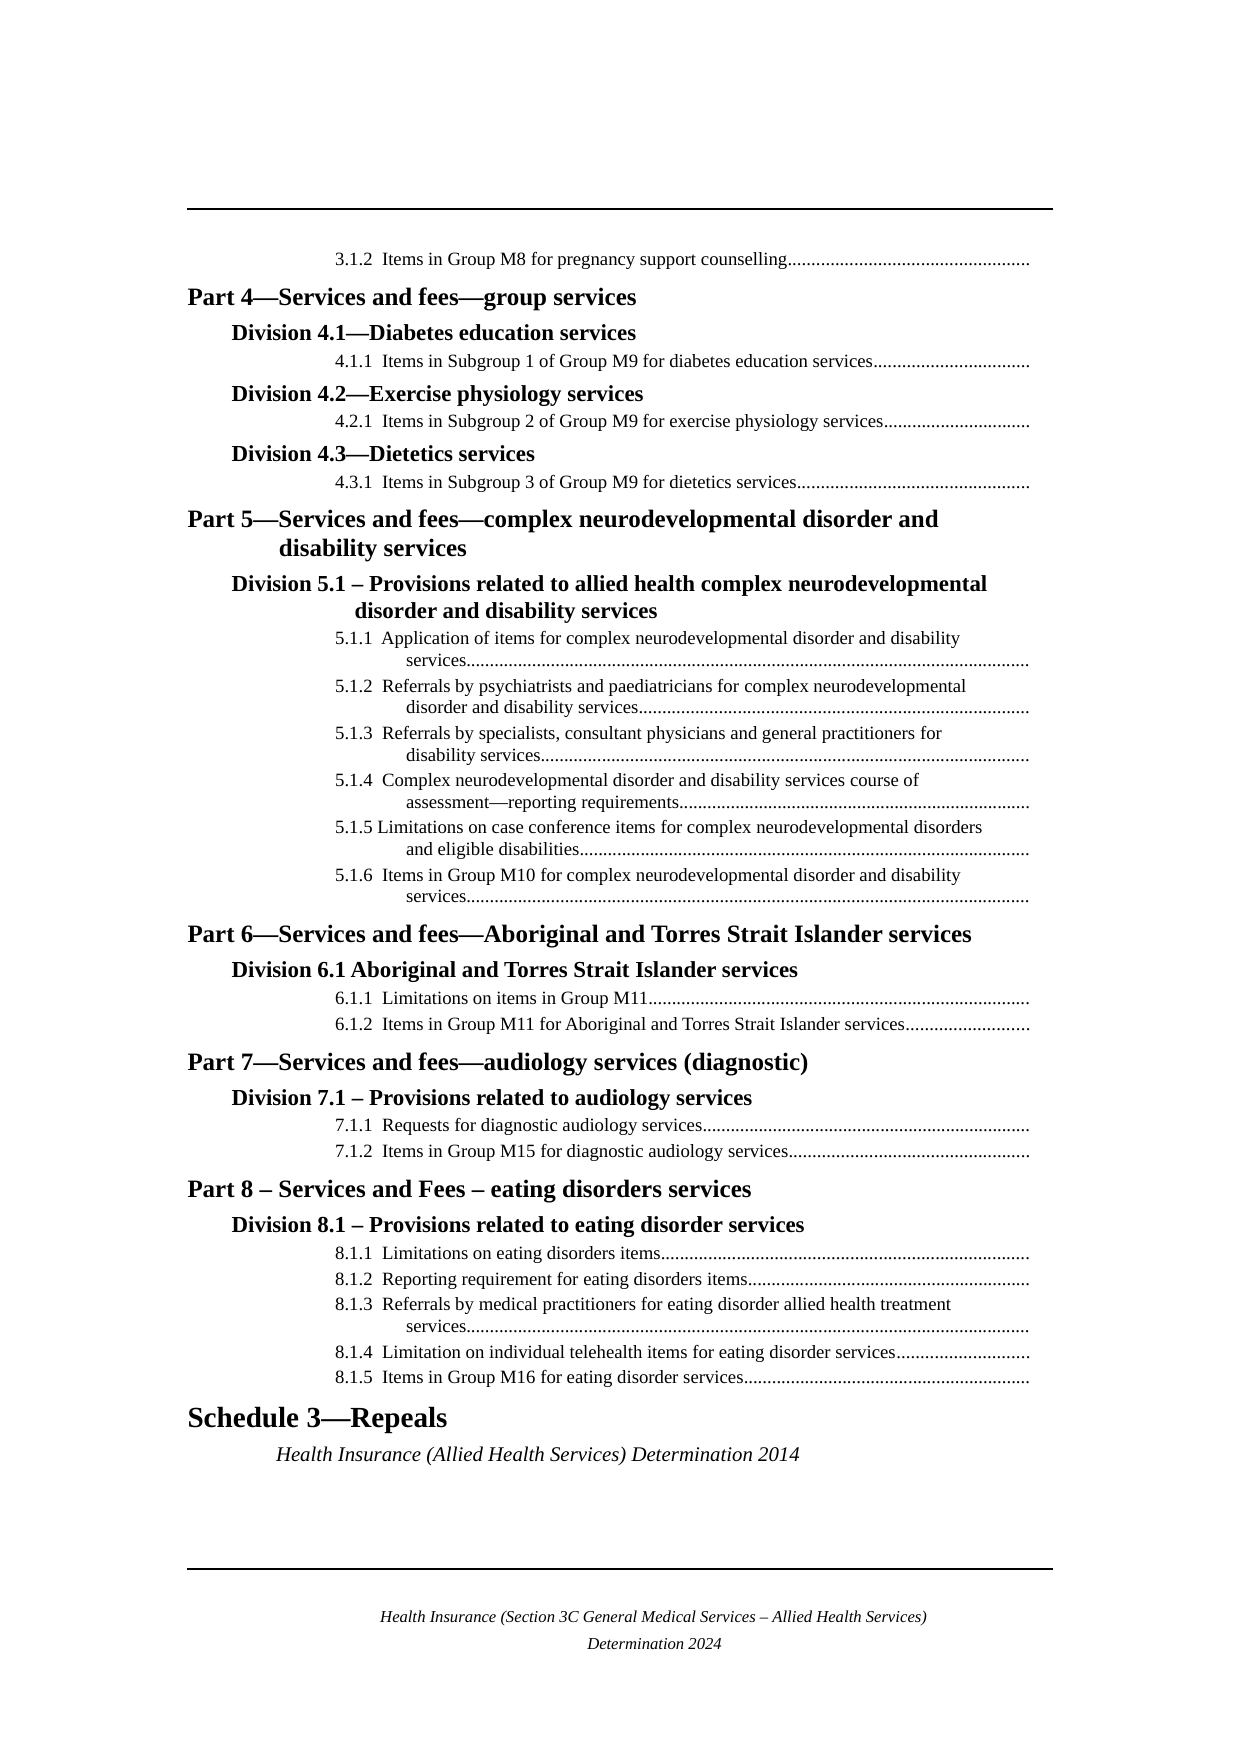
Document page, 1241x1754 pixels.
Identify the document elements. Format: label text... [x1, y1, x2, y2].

text 5.1.6 Items in Group M10 for complex neurodevelopmental disorder and disability services 54 [335, 864, 994, 907]
text 7.1.1 Requests for diagnostic audiology services 65 [335, 1114, 994, 1136]
text 5.1.2 Referrals by psychiatrists and paediatricians for complex neurodevelopmental disorder and disability services 51 [335, 674, 994, 718]
text 8.1.1 Limitations on eating disorders items 69 [335, 1242, 994, 1263]
text 8.1.4 Limitation on individual telehealth items for eating disorder services 71 [335, 1341, 994, 1362]
text 5.1.5 Limitations on case conference items for complex neurodevelopmental disorders and eligible disabilities 53 [335, 816, 994, 859]
text 5.1.4 Complex neurodevelopmental disorder and disability services course of assessment—reporting requirements 53 [335, 769, 994, 812]
text Part 5—Services and fees—complex neurodevelopmental disorder and disability services 50 [187, 504, 994, 562]
text 4.1.1 Items in Subgroup 1 of Group M9 for diabetes education services 44 [335, 350, 994, 371]
text 5.1.1 Application of items for complex neurodevelopmental disorder and disability services 50 [335, 627, 994, 670]
text 6.1.1 Limitations on items in Group M11 58 [335, 987, 994, 1008]
text 4.2.1 Items in Subgroup 2 of Group M9 for exercise physiology services 46 [335, 410, 994, 432]
text Health Insurance (Allied Health Services) Determination 2014 77 [276, 1442, 994, 1466]
text Part 6—Services and fees—Aboriginal and Torres Strait Islander services 58 [187, 919, 994, 948]
text Schedule 3—Repeals 77 [187, 1400, 994, 1434]
text 3.1.2 Items in Group M8 for pregnancy support counselling 42 [335, 248, 994, 269]
text 5.1.3 Referrals by specialists, consultant physicians and general practitioners for disability services 52 [335, 722, 994, 765]
text 7.1.2 Items in Group M15 for diagnostic audiology services 65 [335, 1140, 994, 1162]
text Division 4.3—Dietetics services 48 [231, 440, 994, 466]
text 4.3.1 Items in Subgroup 3 of Group M9 for dietetics services 48 [335, 471, 994, 492]
text Division 4.1—Diabetes education services 44 [231, 319, 994, 346]
text 8.1.2 Reporting requirement for eating disorders items 70 [335, 1267, 994, 1289]
text 8.1.3 Referrals by medical practitioners for eating disorder allied health treatment services 71 [335, 1293, 994, 1336]
text 6.1.2 Items in Group M11 for Aboriginal and Torres Strait Islander services 58 [335, 1013, 994, 1034]
text Division 6.1 Aboriginal and Torres Strait Islander services 58 [231, 956, 994, 983]
text 8.1.5 Items in Group M16 for eating disorder services 71 [335, 1366, 994, 1388]
text Part 7—Services and fees—audiology services (diagnostic) 65 [187, 1047, 994, 1076]
text Part 8 – Services and Fees – eating disorders services 69 [187, 1174, 994, 1203]
text Division 5.1 – Provisions related to allied health complex neurodevelopmental disorder and disability services 50 [231, 570, 994, 623]
text Division 4.2—Exercise physiology services 46 [231, 379, 994, 406]
text Division 7.1 – Provisions related to audiology services 65 [231, 1084, 994, 1110]
text Part 4—Services and fees—group services 44 [187, 282, 994, 311]
text Division 8.1 – Provisions related to eating disorder services 69 [231, 1211, 994, 1238]
